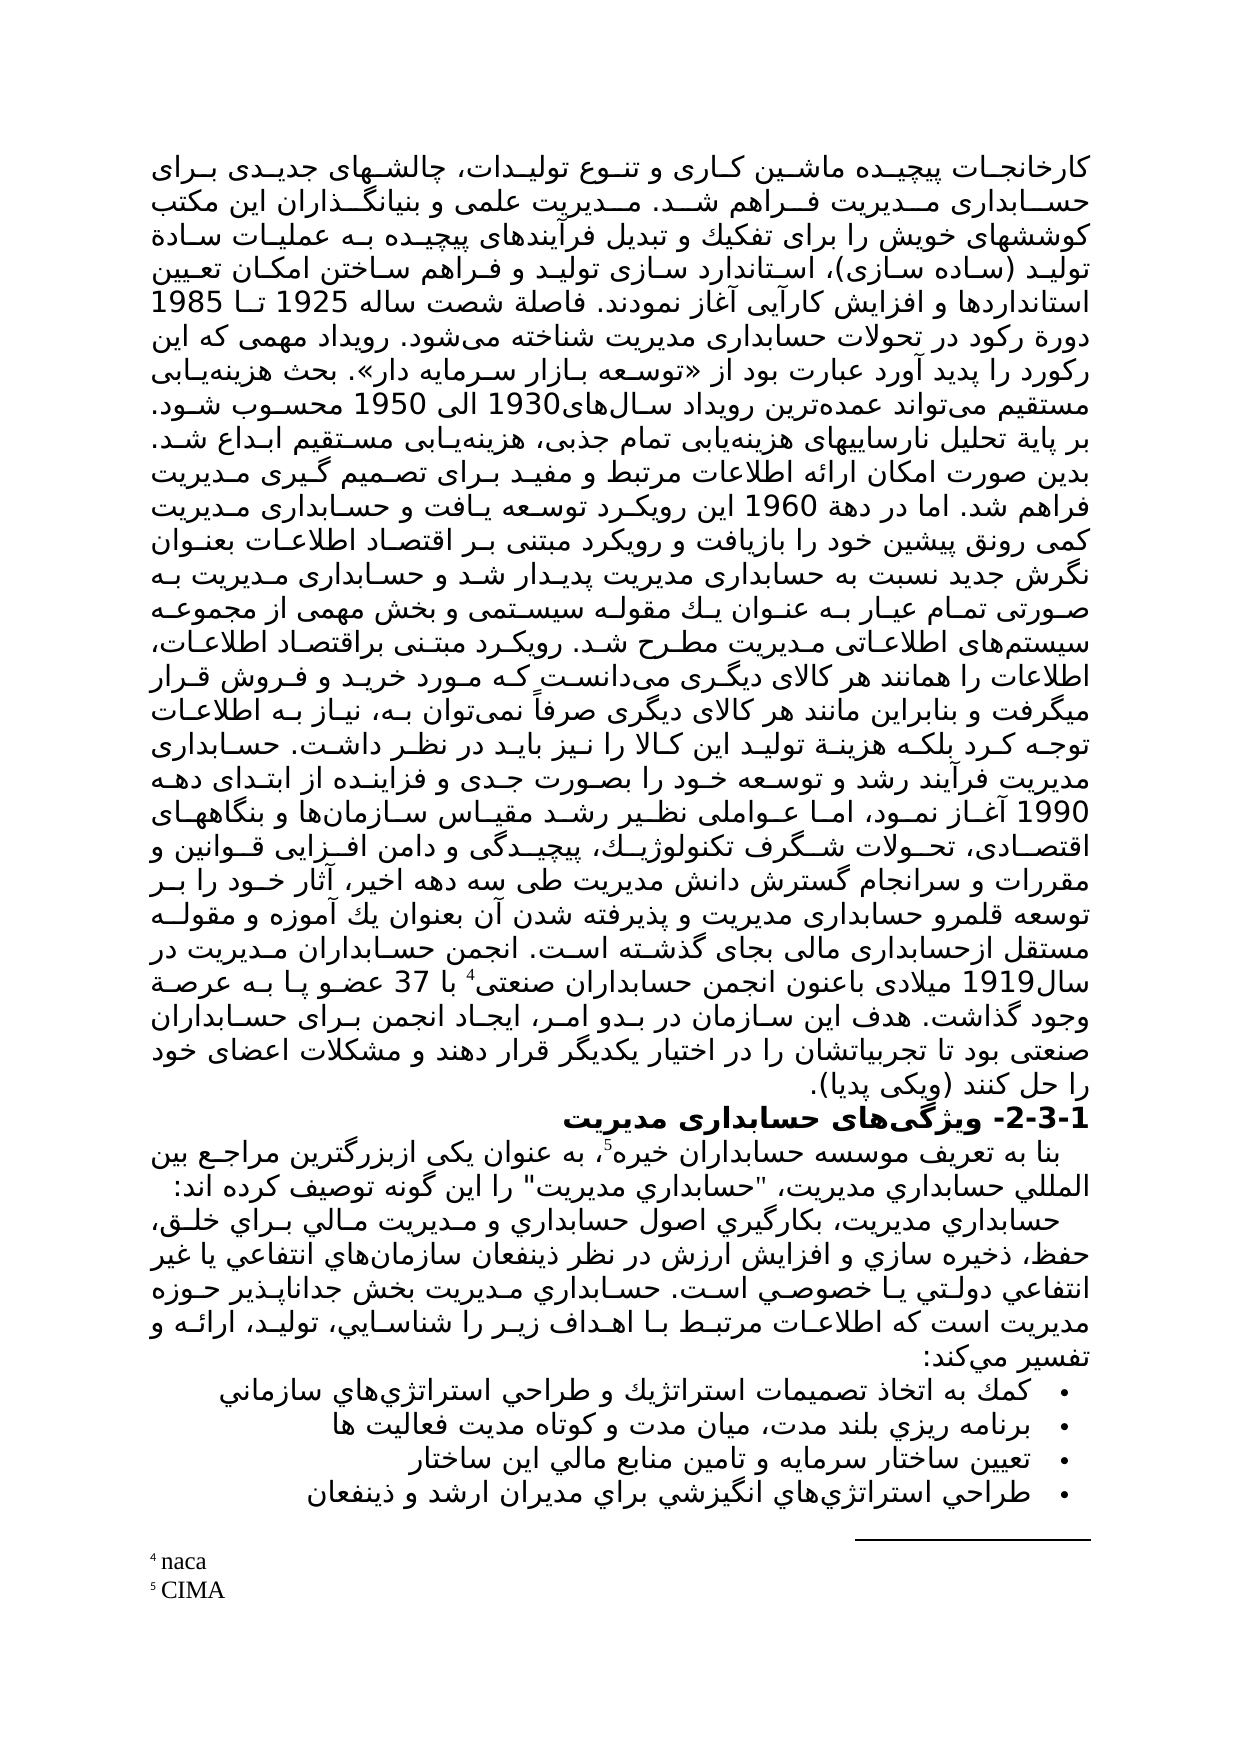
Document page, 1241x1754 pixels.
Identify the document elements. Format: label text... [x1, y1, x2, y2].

subtitle 2-3-1- ویژگی‌های حسابداری مدیریت [150, 1101, 1090, 1135]
text بنا به تعریف موسسه حسابداران خیره، به عنوان یکی ازبزرگترين مراجع بين المللي حسابداري مديريت، "حسابداري مديريت" را اين گونه توصیف کرده اند: [150, 1135, 1090, 1203]
list برنامه ريزي بلند مدت، ميان مدت و كوتاه مديت فعاليت ها [150, 1407, 1090, 1441]
text حسابداري مديريت، بكارگيري اصول حسابداري و مديريت مالي براي خلق، حفظ، ذخيره سازي و افزايش ارزش در نظر ذينفعان سازمان‌هاي انتفاعي يا غير انتفاعي دولتي يا خصوصي است. حسابداري مديريت بخش جداناپذير حوزه مديريت است كه اطلاعات مرتبط با اهداف زير را شناسايي، توليد، ارائه و تفسير مي‌كند: [150, 1203, 1090, 1373]
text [150, 150, 1090, 1101]
list كمك به اتخاذ تصميمات استراتژيك و طراحي استراتژي‌هاي سازماني [150, 1373, 1090, 1407]
list تعيين ساختار سرمايه و تامين منابع مالي اين ساختار [150, 1441, 1090, 1475]
list طراحي استراتژي‌هاي انگيزشي براي مديران ارشد و ذينفعان [150, 1475, 1090, 1509]
